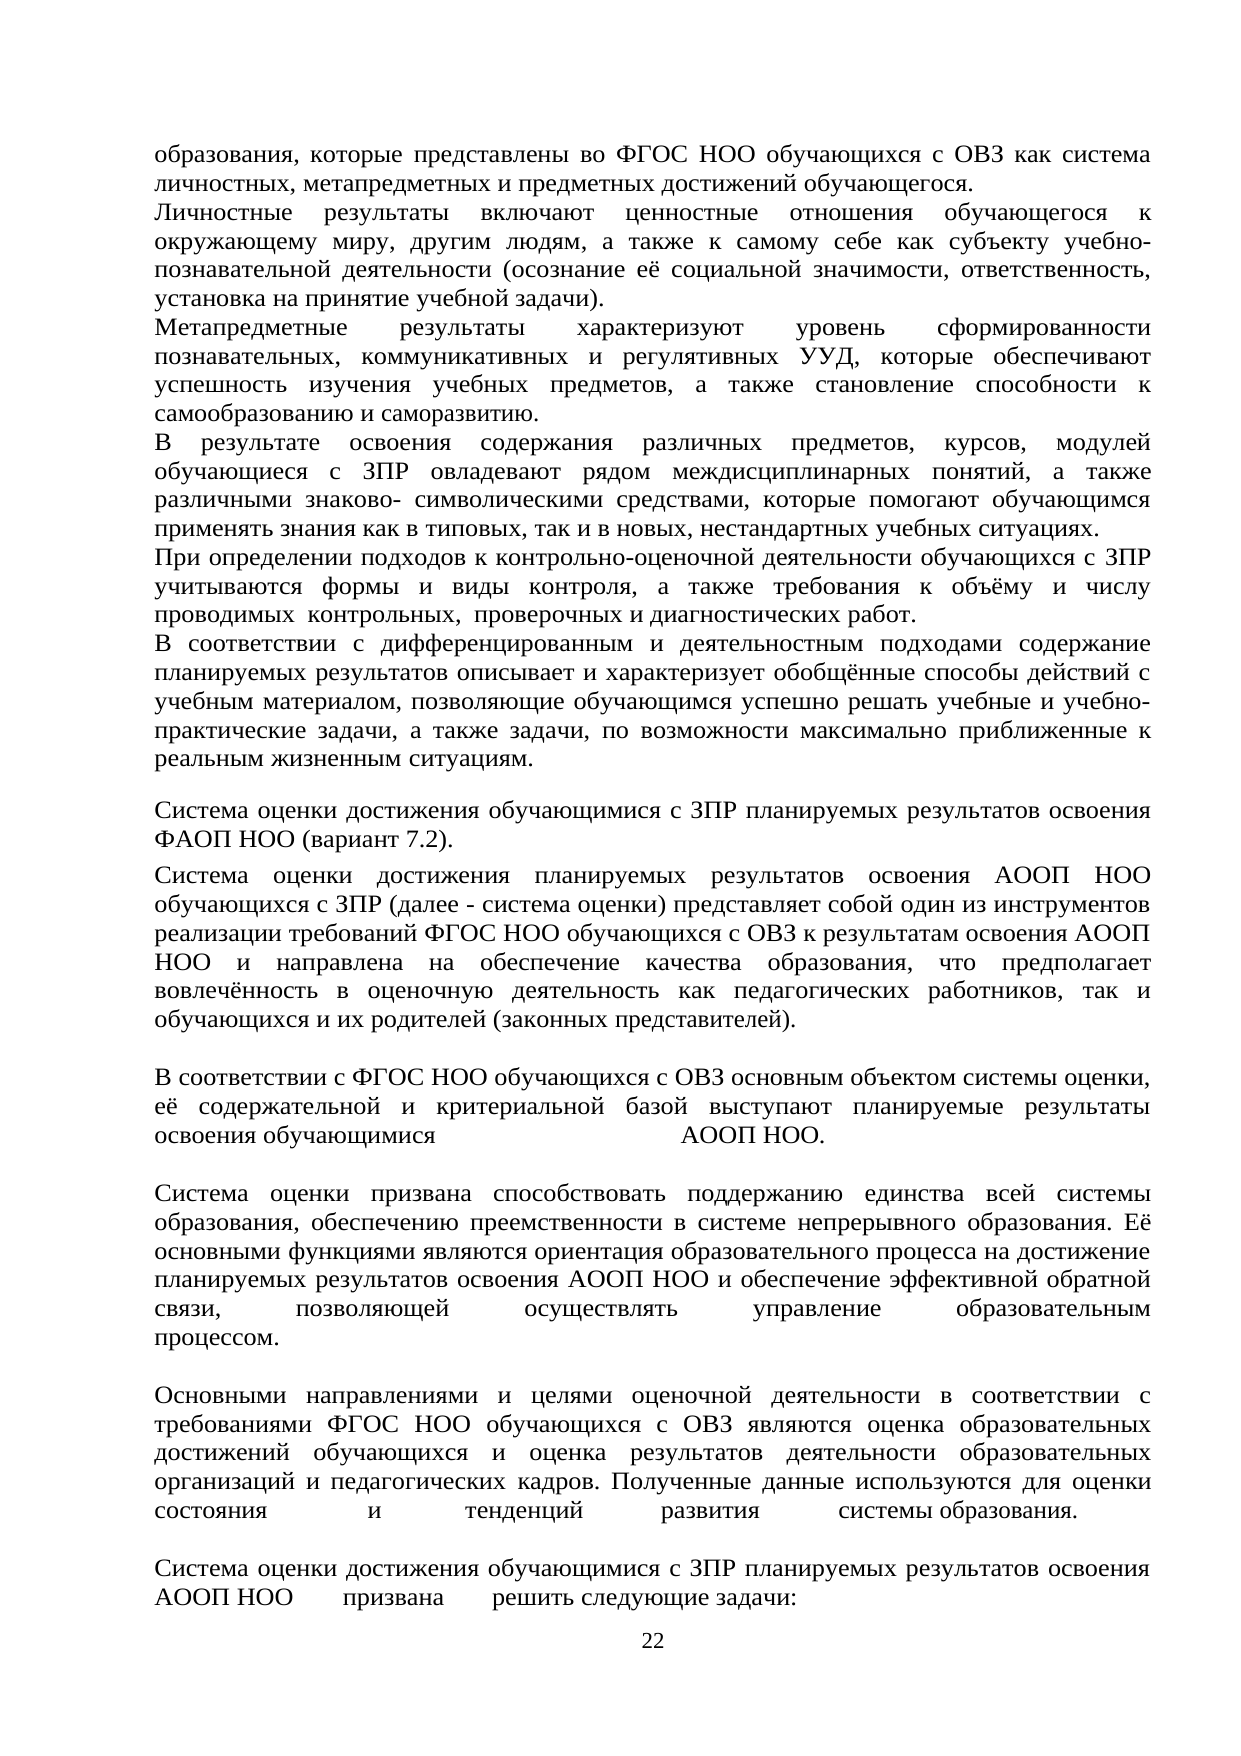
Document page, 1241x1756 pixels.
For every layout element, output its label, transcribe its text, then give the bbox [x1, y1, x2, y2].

text Основными направлениями и целями оценочной деятельности в соответствии с требованиями ФГОС НОО обучающихся с ОВЗ являются оценка образовательных достижений обучающихся и оценка результатов деятельности образовательных организаций и педагогических кадров. Полученные данные используются для оценки состояния и тенденций развития системы образования. [154, 1380, 1151, 1524]
text Система оценки призвана способствовать поддержанию единства всей системы образования, обеспечению преемственности в системе непрерывного образования. Её основными функциями являются ориентация образовательного процесса на достижение планируемых результатов освоения АООП НОО и обеспечение эффективной обратной связи, позволяющей осуществлять управление образовательным процессом. [154, 1178, 1151, 1351]
text В результате освоения содержания различных предметов, курсов, модулей обучающиеся с ЗПР овладевают рядом междисциплинарных понятий, а также различными знаково- символическими средствами, которые помогают обучающимся применять знания как в типовых, так и в новых, нестандартных учебных ситуациях. [154, 427, 1151, 542]
text В соответствии с ФГОС НОО обучающихся с ОВЗ основным объектом системы оценки, её содержательной и критериальной базой выступают планируемые результаты освоения обучающимися АООП НОО. [154, 1062, 1151, 1148]
text При определении подходов к контрольно-оценочной деятельности обучающихся с ЗПР учитываются формы и виды контроля, а также требования к объёму и числу проводимых контрольных, проверочных и диагностических работ. [154, 542, 1151, 628]
text Система оценки достижения планируемых результатов освоения АООП НОО обучающихся с ЗПР (далее - система оценки) представляет собой один из инструментов реализации требований ФГОС НОО обучающихся с ОВЗ к результатам освоения АООП НОО и направлена на обеспечение качества образования, что предполагает вовлечённость в оценочную деятельность как педагогических работников, так и обучающихся и их родителей (законных представителей). [154, 860, 1151, 1033]
text Система оценки достижения обучающимися с ЗПР планируемых результатов освоения ФАОП НОО (вариант 7.2). [154, 795, 1151, 853]
text Личностные результаты включают ценностные отношения обучающегося к окружающему миру, другим людям, а также к самому себе как субъекту учебно- познавательной деятельности (осознание её социальной значимости, ответственность, установка на принятие учебной задачи). [154, 197, 1151, 312]
text Система оценки достижения обучающимися с ЗПР планируемых результатов освоения АООП НОО призвана решить следующие задачи: [154, 1553, 1151, 1611]
text Метапредметные результаты характеризуют уровень сформированности познавательных, коммуникативных и регулятивных УУД, которые обеспечивают успешность изучения учебных предметов, а также становление способности к самообразованию и саморазвитию. [154, 312, 1151, 427]
text В соответствии с дифференцированным и деятельностным подходами содержание планируемых результатов описывает и характеризует обобщённые способы действий с учебным материалом, позволяющие обучающимся успешно решать учебные и учебно- практические задачи, а также задачи, по возможности максимально приближенные к реальным жизненным ситуациям. [154, 628, 1151, 772]
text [154, 139, 1151, 197]
